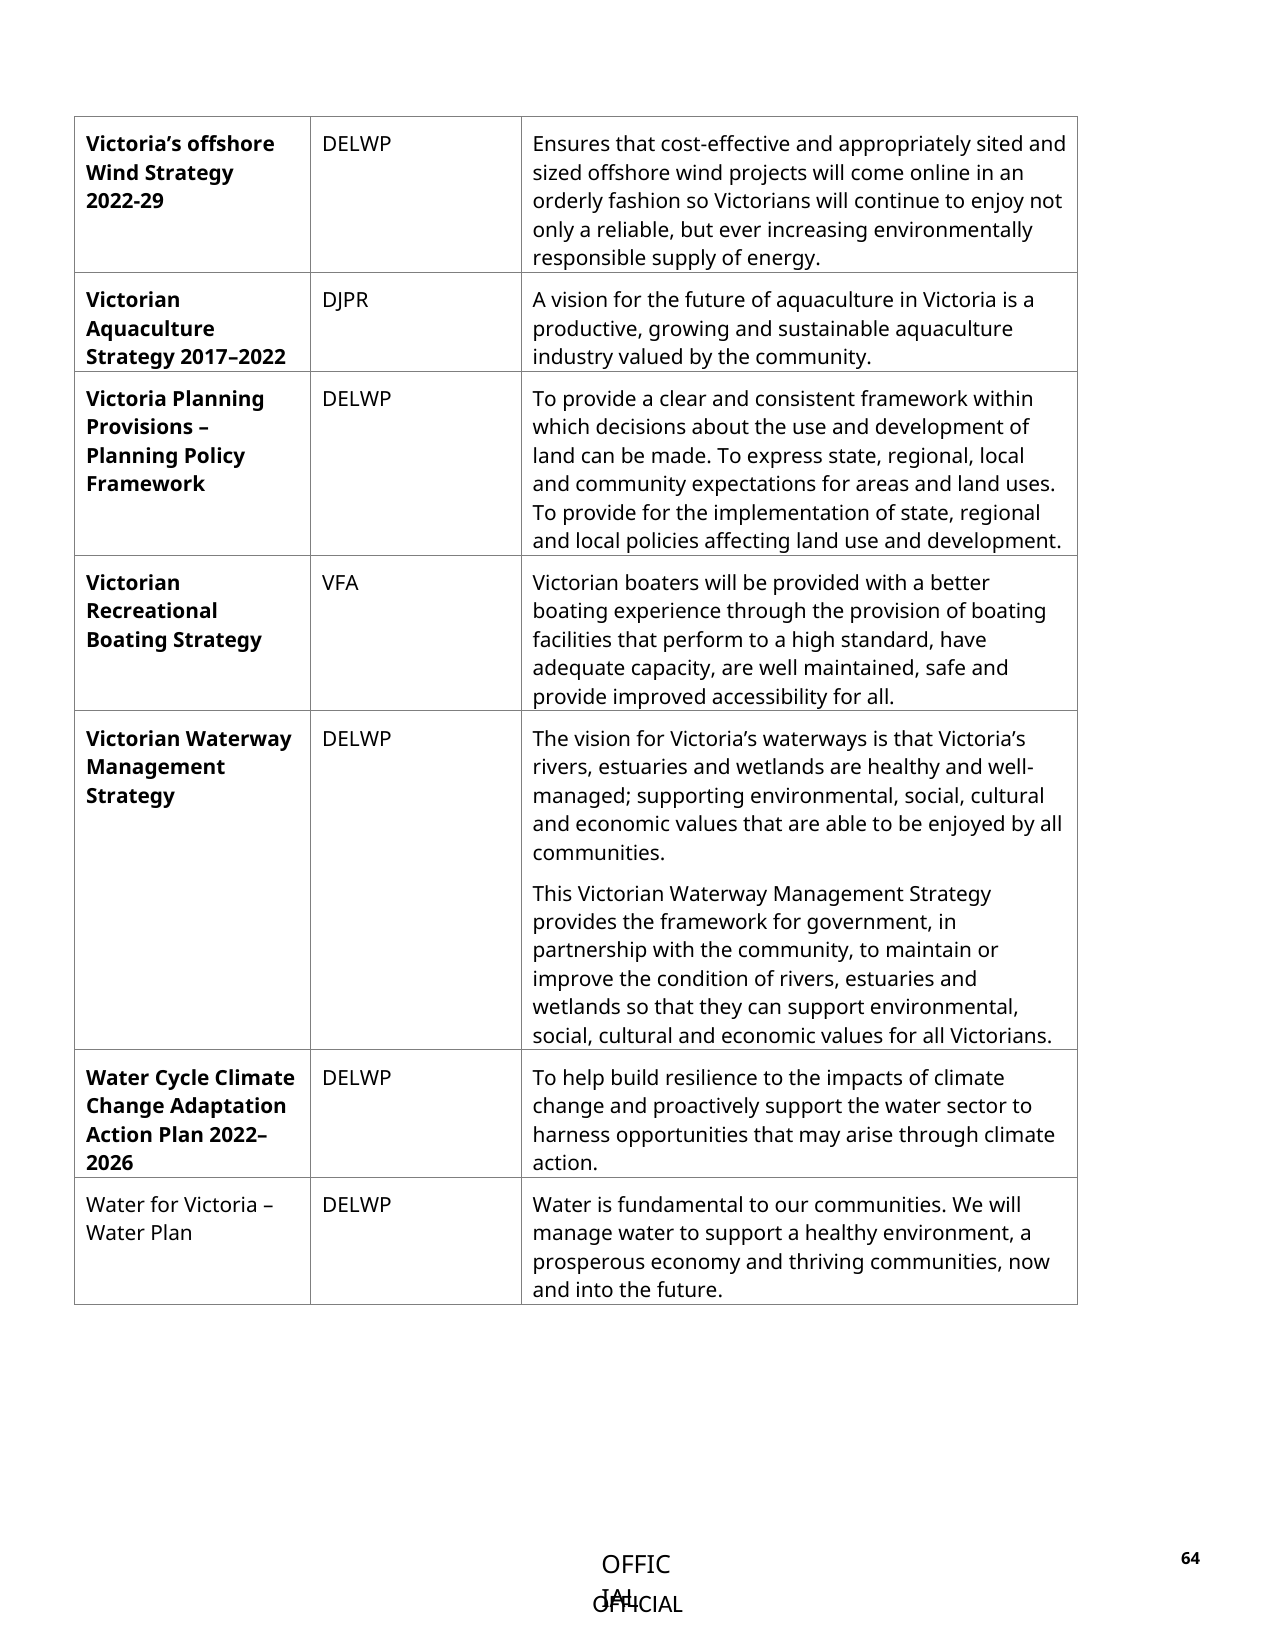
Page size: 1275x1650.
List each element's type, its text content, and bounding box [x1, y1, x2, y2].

table_cell Water for Victoria – Water Plan [75, 1178, 310, 1304]
table_cell The vision for Victoria’s waterways is that Victoria’s rivers, estuaries and wetlands are healthy and well-managed; supporting environmental, social, cultural and economic values that are able to be enjoyed by all communities. This Victorian Waterway Management Strategy provides the framework for government, in partnership with the community, to maintain or improve the condition of rivers, estuaries and wetlands so that they can support environmental, social, cultural and economic values for all Victorians. [522, 711, 1077, 1049]
table_cell Water Cycle Climate Change Adaptation Action Plan 2022–2026 [75, 1050, 310, 1177]
table_cell DELWP [311, 117, 521, 272]
table_cell Victoria Planning Provisions – Planning Policy Framework [75, 372, 310, 555]
table_cell To provide a clear and consistent framework within which decisions about the use and development of land can be made. To express state, regional, local and community expectations for areas and land uses. To provide for the implementation of state, regional and local policies affecting land use and development. [522, 372, 1077, 555]
table_cell DELWP [311, 1050, 521, 1177]
table_cell Victorian Aquaculture Strategy 2017–2022 [75, 273, 310, 371]
table_cell Water is fundamental to our communities. We will manage water to support a healthy environment, a prosperous economy and thriving communities, now and into the future. [522, 1178, 1077, 1304]
table_cell DELWP [311, 1178, 521, 1304]
table_cell To help build resilience to the impacts of climate change and proactively support the water sector to harness opportunities that may arise through climate action. [522, 1050, 1077, 1177]
table_cell Victorian boaters will be provided with a better boating experience through the provision of boating facilities that perform to a high standard, have adequate capacity, are well maintained, safe and provide improved accessibility for all. [522, 556, 1077, 710]
table_cell VFA [311, 556, 521, 710]
table_cell A vision for the future of aquaculture in Victoria is a productive, growing and sustainable aquaculture industry valued by the community. [522, 273, 1077, 371]
table_cell Ensures that cost-effective and appropriately sited and sized offshore wind projects will come online in an orderly fashion so Victorians will continue to enjoy not only a reliable, but ever increasing environmentally responsible supply of energy. [522, 117, 1077, 272]
table_cell DELWP [311, 711, 521, 1049]
table_cell DJPR [311, 273, 521, 371]
table_cell DELWP [311, 372, 521, 555]
table_cell Victorian Waterway Management Strategy [75, 711, 310, 1049]
table_cell Victoria’s offshore Wind Strategy 2022‑29 [75, 117, 310, 272]
table_cell Victorian Recreational Boating Strategy [75, 556, 310, 710]
